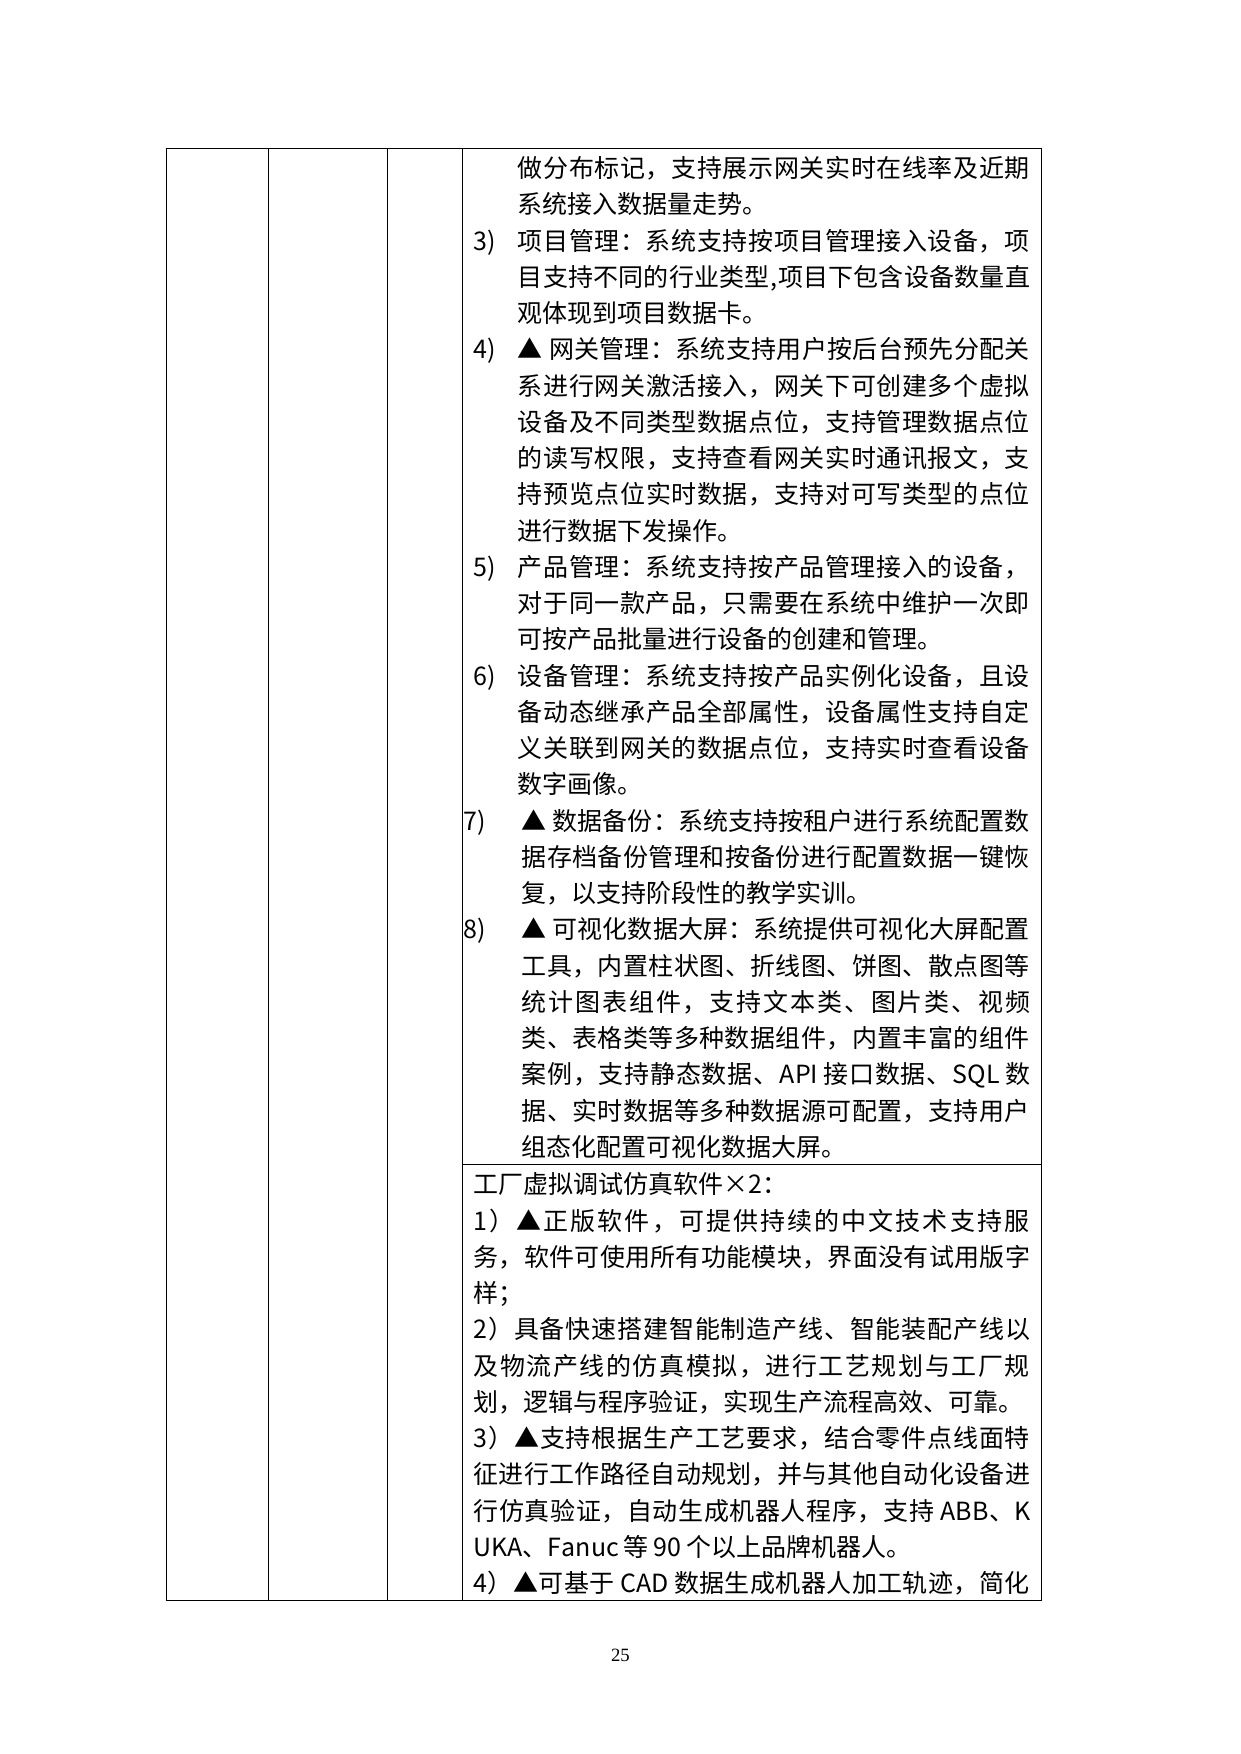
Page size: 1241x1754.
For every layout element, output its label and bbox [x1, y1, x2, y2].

table_cell [463, 1165, 1041, 1600]
table_cell [463, 149, 1041, 1164]
